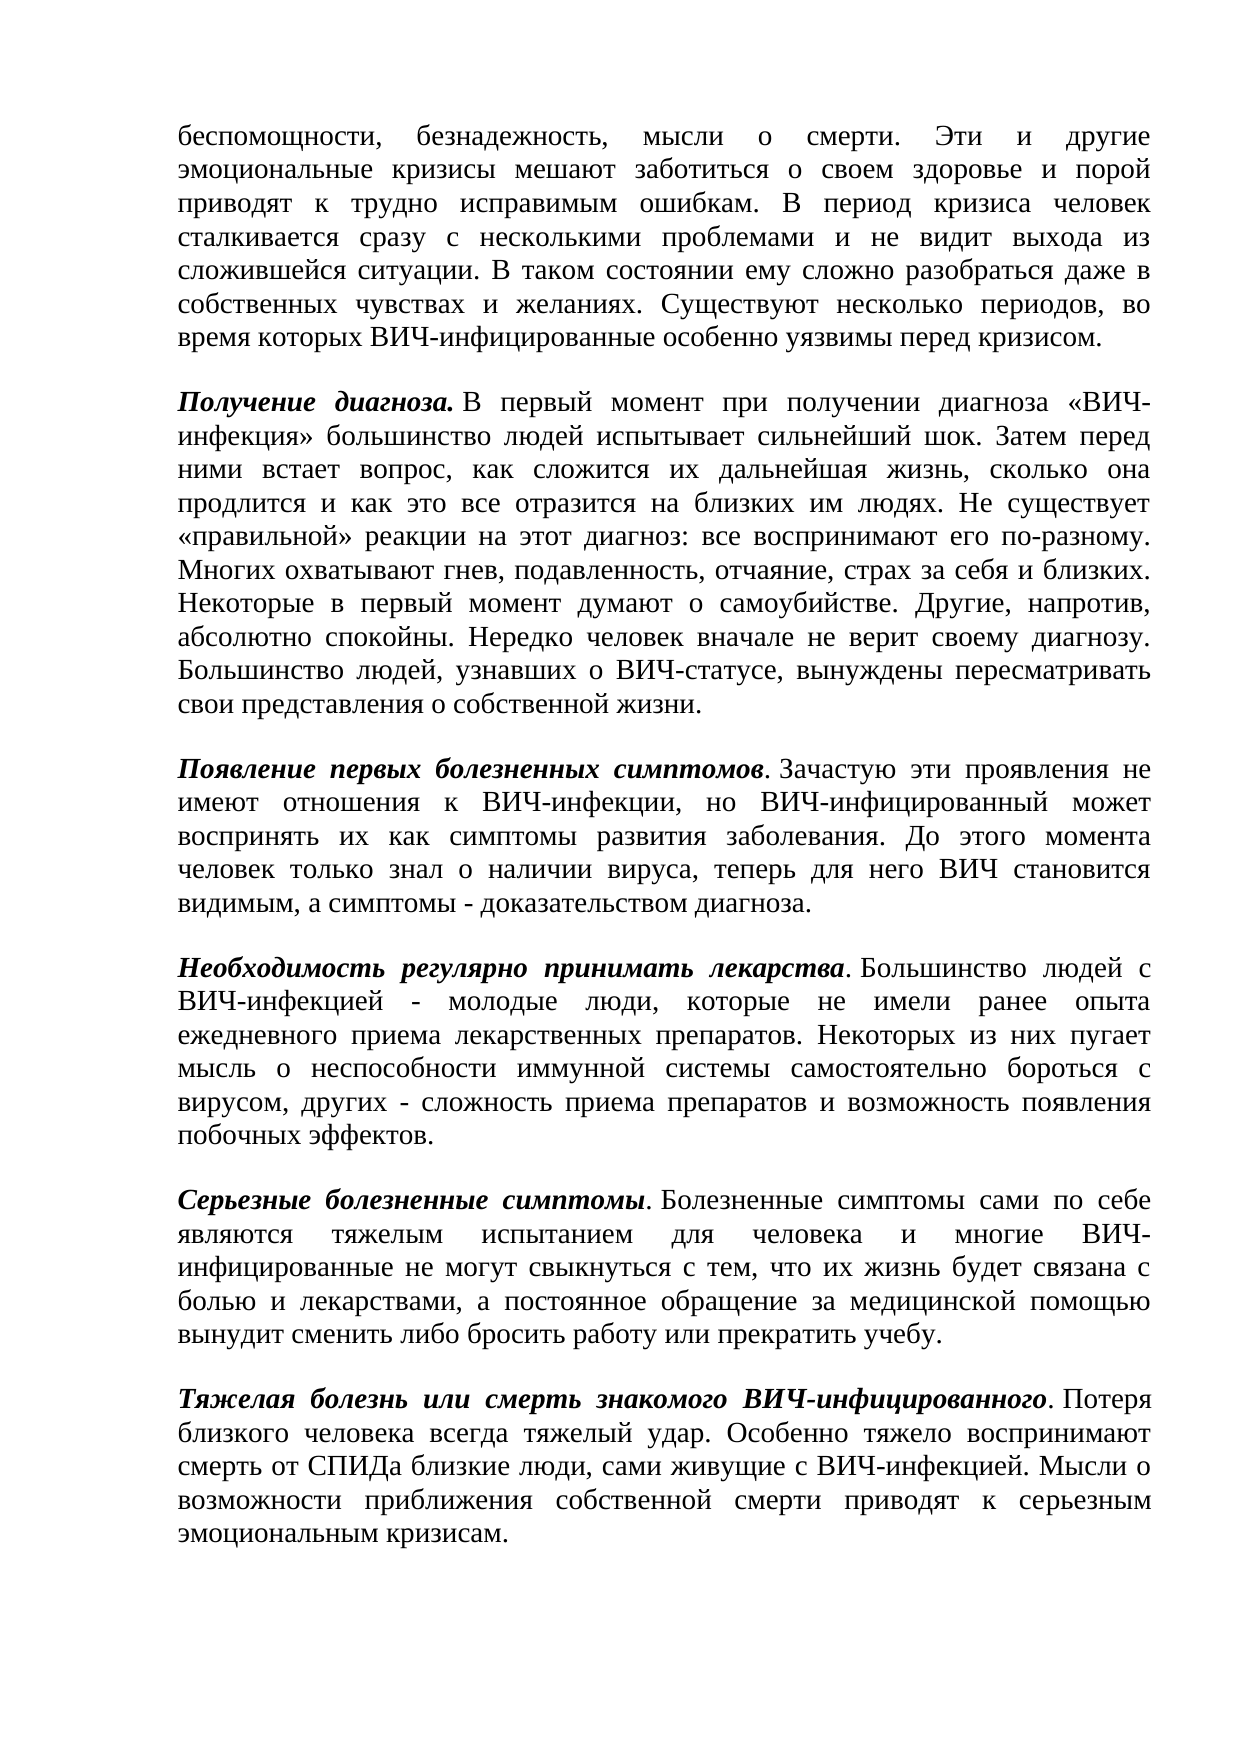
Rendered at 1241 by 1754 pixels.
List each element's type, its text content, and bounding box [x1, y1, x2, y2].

text Серьезные болезненные симптомы. Болезненные симптомы сами по себе являются тяжелым испытанием для человека и многие ВИЧ-инфицированные не могут свыкнуться с тем, что их жизнь будет связана с болью и лекарствами, а постоянное обращение за медицинской помощью вынудит сменить либо бросить работу или прекратить учебу. [177, 1182, 1152, 1350]
text Необходимость регулярно принимать лекарства. Большинство людей с ВИЧ-инфекцией - молодые люди, которые не имели ранее опыта ежедневного приема лекарственных препаратов. Некоторых из них пугает мысль о неспособности иммунной системы самостоятельно бороться с вирусом, других - сложность приема препаратов и возможность появления побочных эффектов. [177, 950, 1152, 1151]
text Появление первых болезненных симптомов. Зачастую эти проявления не имеют отношения к ВИЧ-инфекции, но ВИЧ-инфицированный может воспринять их как симптомы развития заболевания. До этого момента человек только знал о наличии вируса, теперь для него ВИЧ становится видимым, а симптомы - доказательством диагноза. [177, 751, 1152, 918]
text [177, 118, 1152, 353]
text Получение диагноза. В первый момент при получении диагноза «ВИЧ-инфекция» большинство людей испытывает сильнейший шок. Затем перед ними встает вопрос, как сложится их дальнейшая жизнь, сколько она продлится и как это все отразится на близких им людях. Не существует «правильной» реакции на этот диагноз: все воспринимают его по-разному. Многих охватывают гнев, подавленность, отчаяние, страх за себя и близких. Некоторые в первый момент думают о самоубийстве. Другие, напротив, абсолютно спокойны. Нередко человек вначале не верит своему диагнозу. Большинство людей, узнавших о ВИЧ-статусе, вынуждены пересматривать свои представления о собственной жизни. [177, 384, 1152, 719]
text Тяжелая болезнь или смерть знакомого ВИЧ-инфицированного. Потеря близкого человека всегда тяжелый удар. Особенно тяжело воспринимают смерть от СПИДа близкие люди, сами живущие с ВИЧ-инфекцией. Мысли о возможности приближения собственной смерти приводят к серьезным эмоциональным кризисам. [177, 1381, 1152, 1549]
